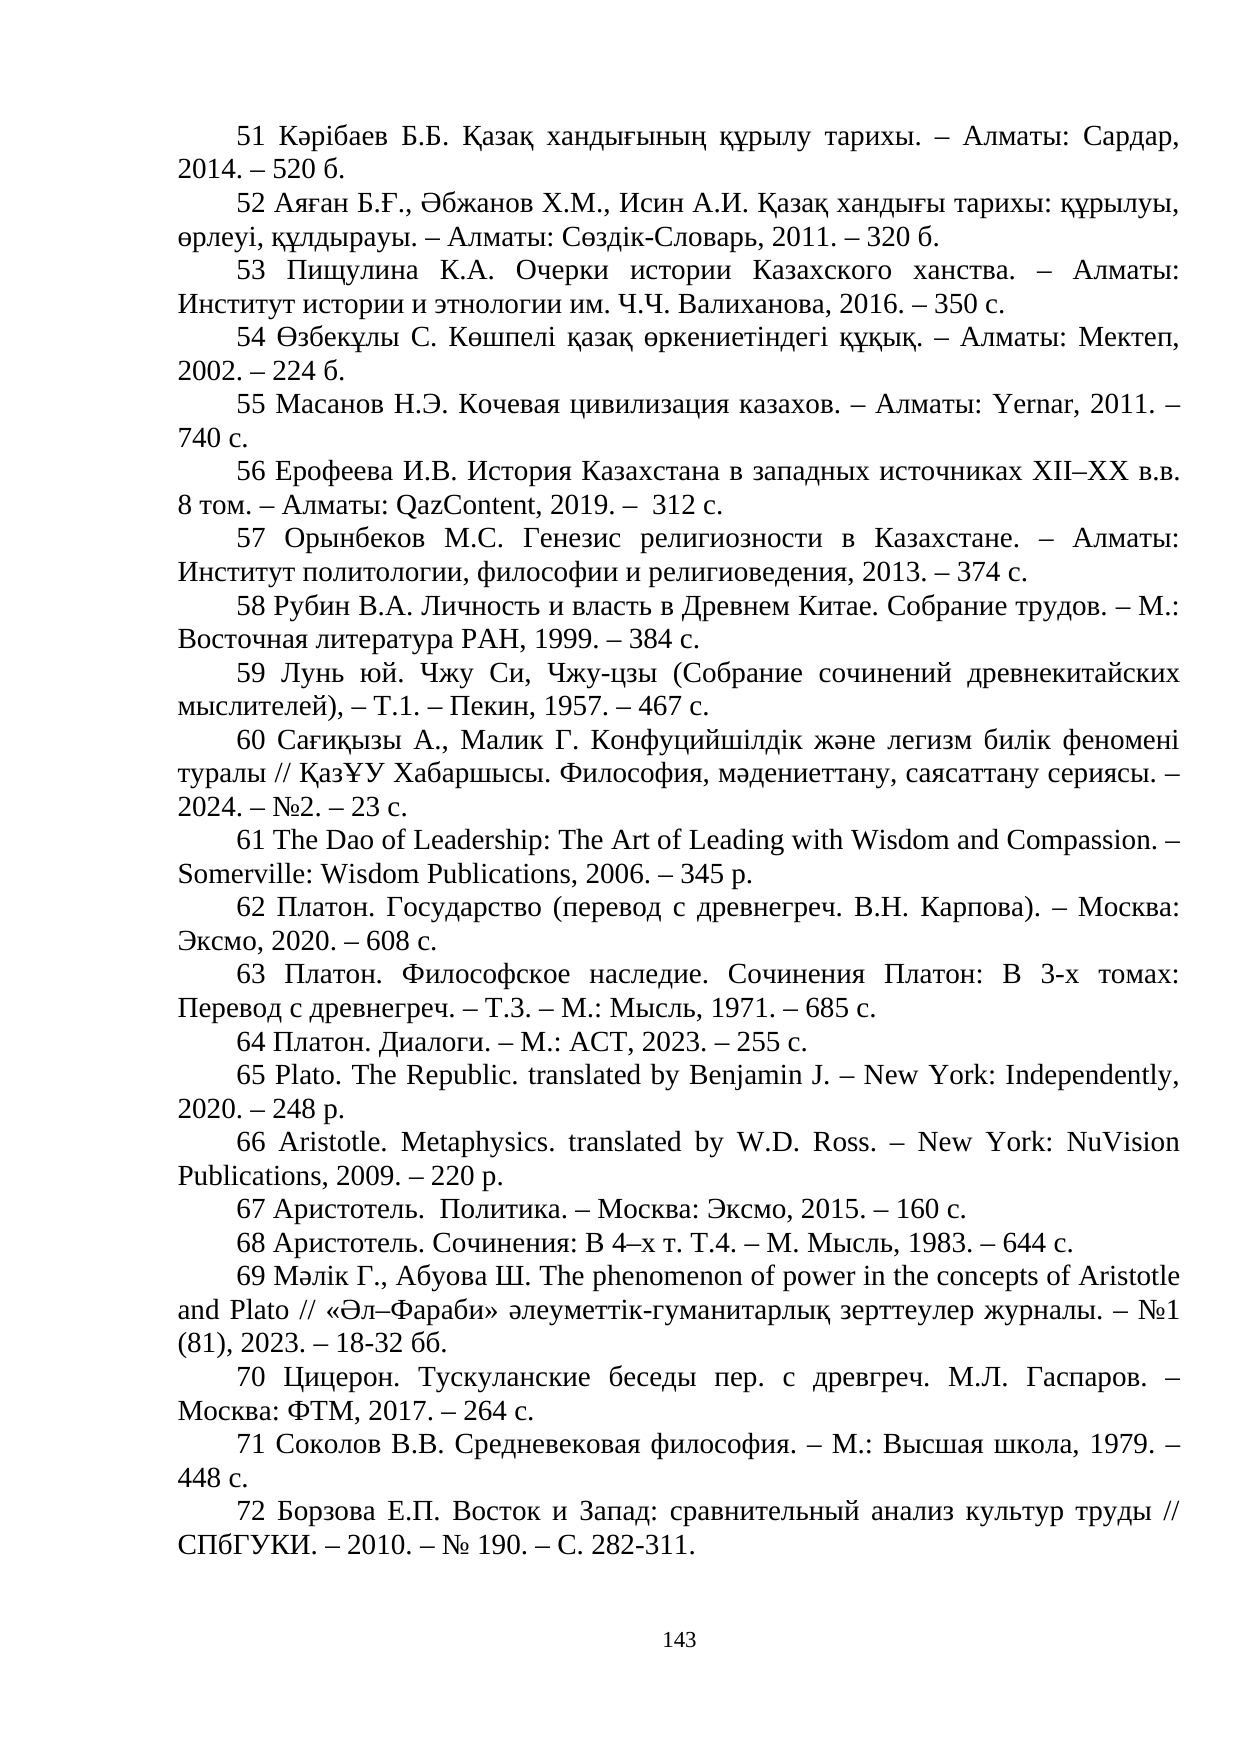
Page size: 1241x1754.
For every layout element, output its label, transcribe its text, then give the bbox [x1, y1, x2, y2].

text 66 Aristotle. Metaphysics. translated by W.D. Ross. – New York: NuVision Publications, 2009. – 220 p. [177, 1124, 1181, 1191]
text 60 Сағиқызы А., Малик Г. Конфуцийшілдік және легизм билік феномені туралы // ҚазҰУ Хабаршысы. Философия, мәдениеттану, саясаттану сериясы. – 2024. – №2. – 23 с. [177, 722, 1181, 822]
text 72 Борзова Е.П. Восток и Запад: сравнительный анализ культур труды // СПбГУКИ. – 2010. – № 190. – С. 282-311. [177, 1493, 1181, 1560]
text 67 Аристотель. Политика. – Москва: Эксмо, 2015. – 160 с. [177, 1191, 1181, 1225]
text 62 Платон. Государство (перевод с древнегреч. В.Н. Карпова). – Москва: Эксмо, 2020. – 608 с. [177, 889, 1181, 957]
text 68 Аристотель. Сочинения: В 4–х т. Т.4. – М. Мысль, 1983. – 644 c. [177, 1225, 1181, 1258]
text 53 Пищулина К.А. Очерки истории Казахского ханства. – Алматы: Институт истории и этнологии им. Ч.Ч. Валиханова, 2016. – 350 с. [177, 252, 1181, 319]
text 64 Платон. Диалоги. – М.: АСТ, 2023. – 255 с. [177, 1024, 1181, 1057]
text 56 Ерофеева И.В. История Казахстана в западных источниках XII–XX в.в. 8 том. – Алматы: QazContent, 2019. – 312 с. [177, 453, 1181, 521]
text 69 Мәлік Г., Абуова Ш. The phenomenon of power in the concepts of Aristotle and Plato // «Әл–Фараби» әлеуметтік-гуманитарлық зерттеулер журналы. – №1 (81), 2023. – 18-32 бб. [177, 1258, 1181, 1359]
text 63 Платон. Философское наследие. Сочинения Платон: В 3-х томах: Перевод с древнегреч. – Т.3. – М.: Мысль, 1971. – 685 с. [177, 957, 1181, 1024]
text 61 The Dao of Leadership: The Art of Leading with Wisdom and Compassion. – Somerville: Wisdom Publications, 2006. – 345 р. [177, 822, 1181, 889]
text 55 Масанов Н.Э. Кочевая цивилизация казахов. – Алматы: Yernar, 2011. – 740 с. [177, 386, 1181, 453]
text 59 Лунь юй. Чжу Си, Чжу-цзы (Собрание сочинений древнекитайских мыслителей), – Т.1. – Пекин, 1957. – 467 c. [177, 655, 1181, 722]
text 57 Орынбеков М.С. Генезис религиозности в Казахстане. – Алматы: Институт политологии, философии и религиоведения, 2013. – 374 с. [177, 521, 1181, 588]
text 58 Рубин В.А. Личность и власть в Древнем Китае. Собрание трудов. – М.: Восточная литература РАН, 1999. – 384 с. [177, 588, 1181, 655]
text 54 Өзбекұлы С. Көшпелі қазақ өркениетіндегі құқық. – Алматы: Мектеп, 2002. – 224 б. [177, 319, 1181, 386]
text 52 Аяған Б.Ғ., Әбжанов Х.М., Исин А.И. Қазақ хандығы тарихы: құрылуы, өрлеуі, құлдырауы. – Алматы: Сөздік-Словарь, 2011. – 320 б. [177, 185, 1181, 252]
text 71 Соколов В.В. Средневековая философия. – М.: Высшая школа, 1979. – 448 с. [177, 1426, 1181, 1493]
text 70 Цицерон. Тускуланские беседы пер. с древгреч. М.Л. Гаспаров. – Москва: ФТМ, 2017. – 264 с. [177, 1359, 1181, 1426]
text 51 Кәрібаев Б.Б. Қазақ хандығының құрылу тарихы. – Алматы: Сардар, 2014. – 520 б. [177, 118, 1181, 185]
text 65 Plato. The Republic. translated by Benjamin J. – New York: Independently, 2020. – 248 p. [177, 1057, 1181, 1124]
